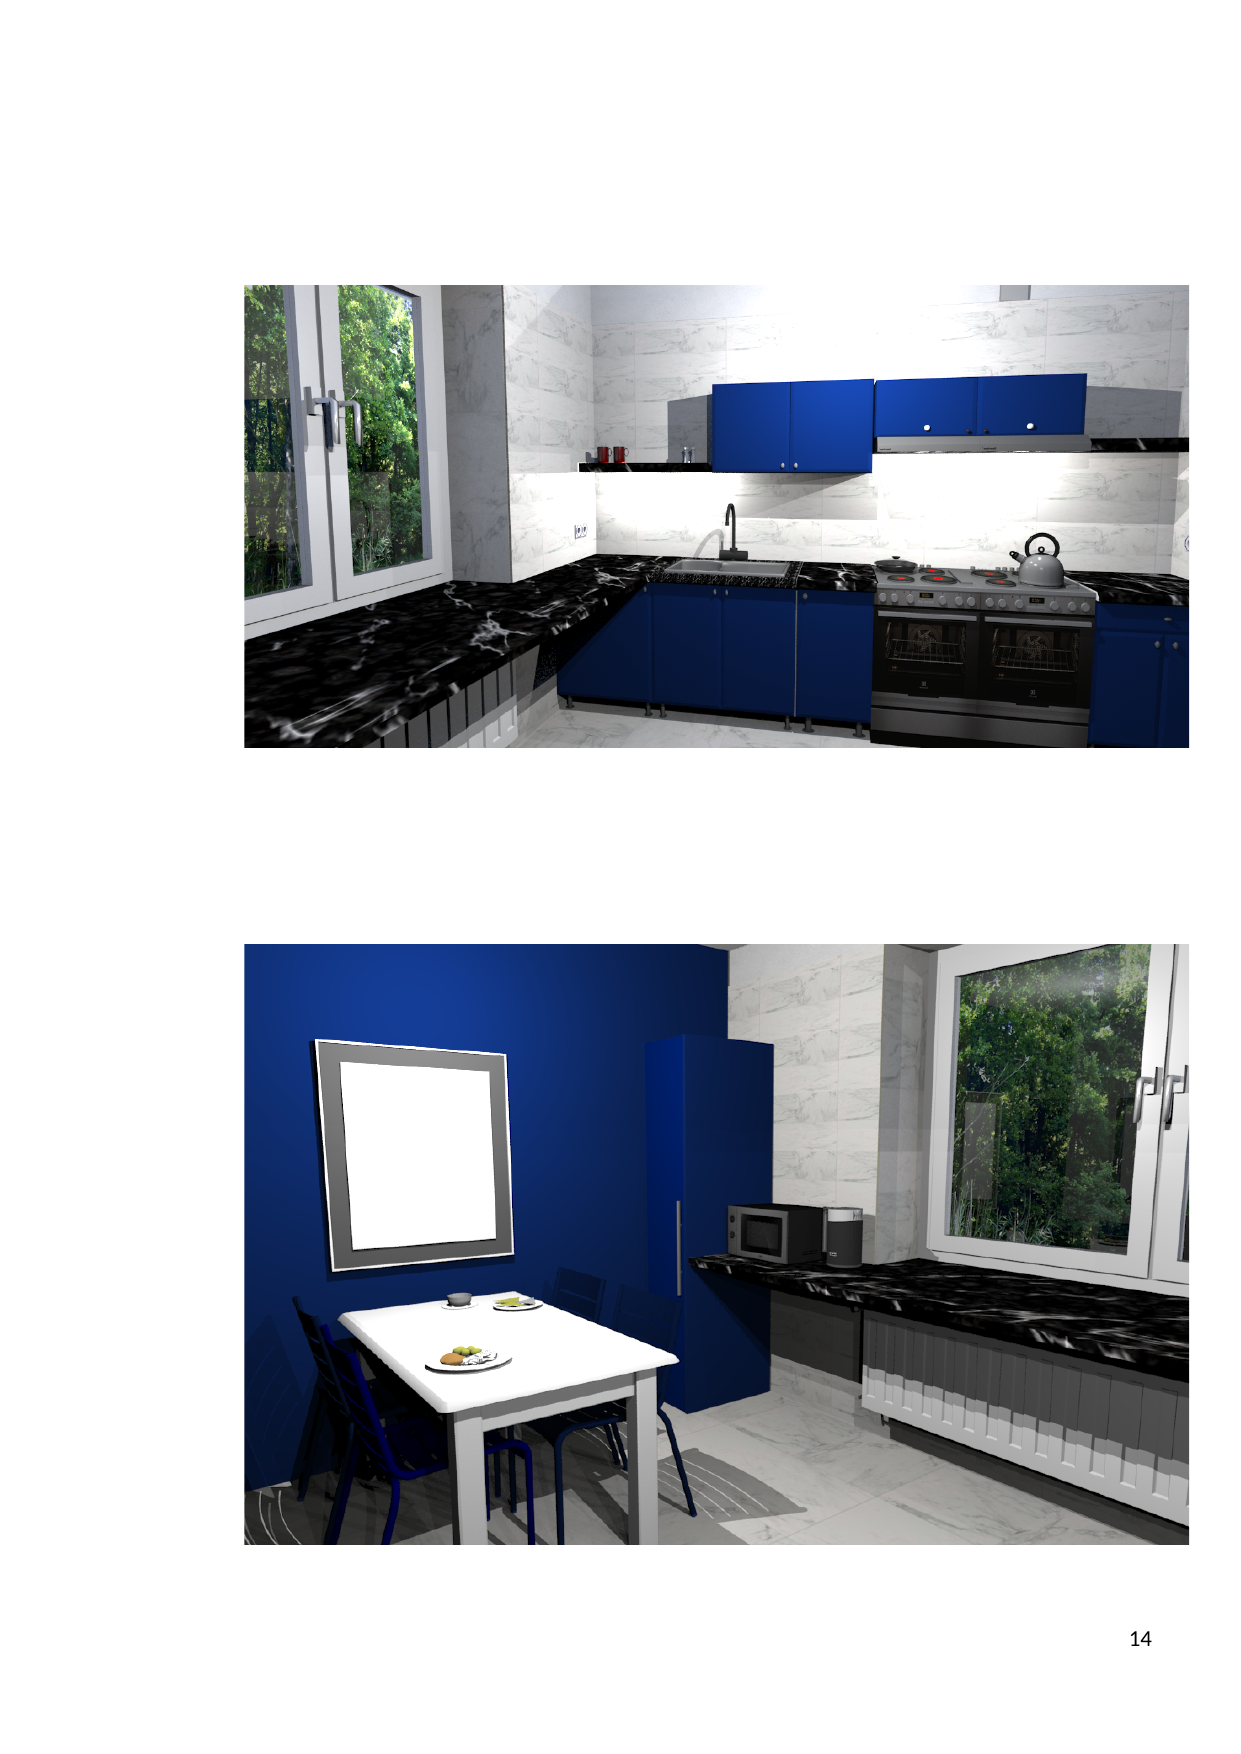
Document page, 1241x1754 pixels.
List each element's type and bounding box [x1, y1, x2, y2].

picture [244, 285, 1190, 748]
picture [244, 944, 1190, 1545]
